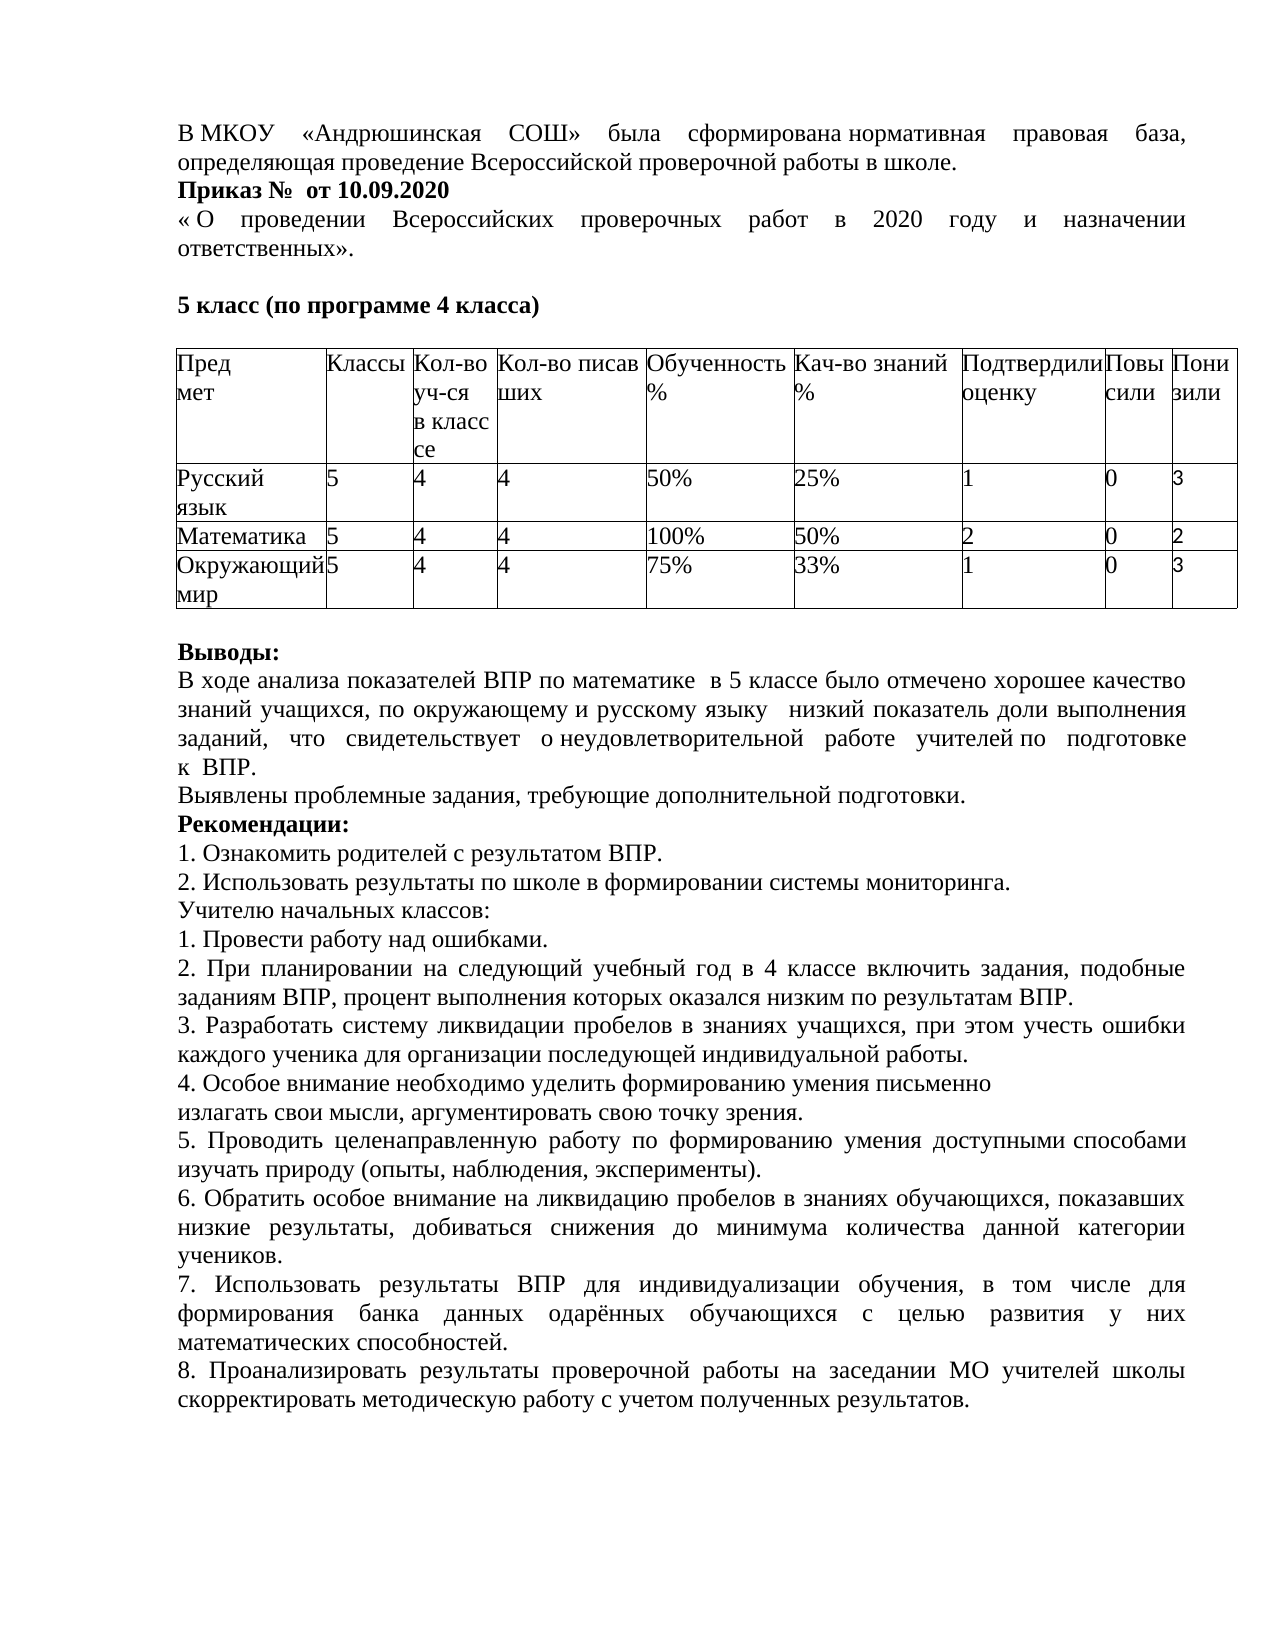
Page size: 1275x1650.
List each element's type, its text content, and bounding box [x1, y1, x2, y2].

table_cell 4 [414, 522, 497, 550]
text 5 класс (по программе 4 класса) [177, 291, 1186, 319]
table_header Кол-во писав ших [498, 349, 646, 463]
table_cell 100% [647, 522, 794, 550]
table_cell 3 [1173, 551, 1237, 608]
table_cell 0 [1106, 522, 1172, 550]
table_cell 2 [1173, 522, 1237, 550]
text Учителю начальных классов: [177, 895, 1186, 924]
table_cell Русский язык [177, 464, 326, 521]
table_cell Окружающий мир [177, 551, 326, 608]
table_cell 3 [1173, 464, 1237, 521]
text В ходе анализа показателей ВПР по математике в 5 классе было отмечено хорошее качество знаний учащихся, по окружающему и русскому языку низкий показатель доли выполнения заданий, что свидетельствует о неудовлетворительной работе учителей по подготовке к ВПР. [177, 665, 1186, 780]
text 1. Ознакомить родителей с результатом ВПР. [177, 838, 1186, 867]
text Приказ № от 10.09.2020 [177, 176, 1186, 204]
table_header Обученность % [647, 349, 794, 463]
table_cell 25% [795, 464, 962, 521]
table_cell 5 [327, 522, 413, 550]
text 5. Проводить целенаправленную работу по формированию умения доступными способами изучать природу (опыты, наблюдения, эксперименты). [177, 1125, 1186, 1183]
table_cell 4 [414, 464, 497, 521]
table_cell 5 [327, 551, 413, 608]
table_cell 50% [795, 522, 962, 550]
text 6. Обратить особое внимание на ликвидацию пробелов в знаниях обучающихся, показавших низкие результаты, добиваться снижения до минимума количества данной категории учеников. [177, 1183, 1186, 1269]
table_cell 1 [963, 551, 1105, 608]
table_cell 50% [647, 464, 794, 521]
text Выводы: [177, 637, 1186, 665]
table_header Классы [327, 349, 413, 463]
text Выявлены проблемные задания, требующие дополнительной подготовки. [177, 780, 1186, 809]
table_cell 0 [1106, 464, 1172, 521]
table_cell Математика [177, 522, 326, 550]
text « О проведении Всероссийских проверочных работ в 2020 году и назначении ответственных». [177, 204, 1186, 262]
table_header Пони зили [1173, 349, 1237, 463]
text 1. Провести работу над ошибками. [177, 924, 1186, 953]
text 2. Использовать результаты по школе в формировании системы мониторинга. [177, 867, 1186, 895]
text 2. При планировании на следующий учебный год в 4 классе включить задания, подобные заданиям ВПР, процент выполнения которых оказался низким по результатам ВПР. [177, 953, 1186, 1010]
table_header Подтвердили оценку [963, 349, 1105, 463]
table_cell 4 [498, 551, 646, 608]
text 7. Использовать результаты ВПР для индивидуализации обучения, в том числе для формирования банка данных одарённых обучающихся с целью развития у них математических способностей. [177, 1269, 1186, 1355]
table_cell 4 [498, 464, 646, 521]
table_header Кач-во знаний % [795, 349, 962, 463]
text 3. Разработать систему ликвидации пробелов в знаниях учащихся, при этом учесть ошибки каждого ученика для организации последующей индивидуальной работы. [177, 1010, 1186, 1068]
table_cell 2 [963, 522, 1105, 550]
table_cell 5 [327, 464, 413, 521]
text Рекомендации: [177, 809, 1186, 838]
table_cell 4 [498, 522, 646, 550]
text В МКОУ «Андрюшинская СОШ» была сформирована нормативная правовая база, определяющая проведение Всероссийской проверочной работы в школе. [177, 118, 1186, 176]
table_cell 75% [647, 551, 794, 608]
text 8. Проанализировать результаты проверочной работы на заседании МО учителей школы скорректировать методическую работу с учетом полученных результатов. [177, 1355, 1186, 1413]
table_header Кол-во уч-ся в класс се [414, 349, 497, 463]
table_header Пред мет [177, 349, 326, 463]
text излагать свои мысли, аргументировать свою точку зрения. [177, 1097, 1186, 1125]
table_cell 0 [1106, 551, 1172, 608]
table_cell 1 [963, 464, 1105, 521]
table_cell 4 [414, 551, 497, 608]
text 4. Особое внимание необходимо уделить формированию умения письменно [177, 1068, 1186, 1097]
table_header Повы сили [1106, 349, 1172, 463]
table_cell 33% [795, 551, 962, 608]
